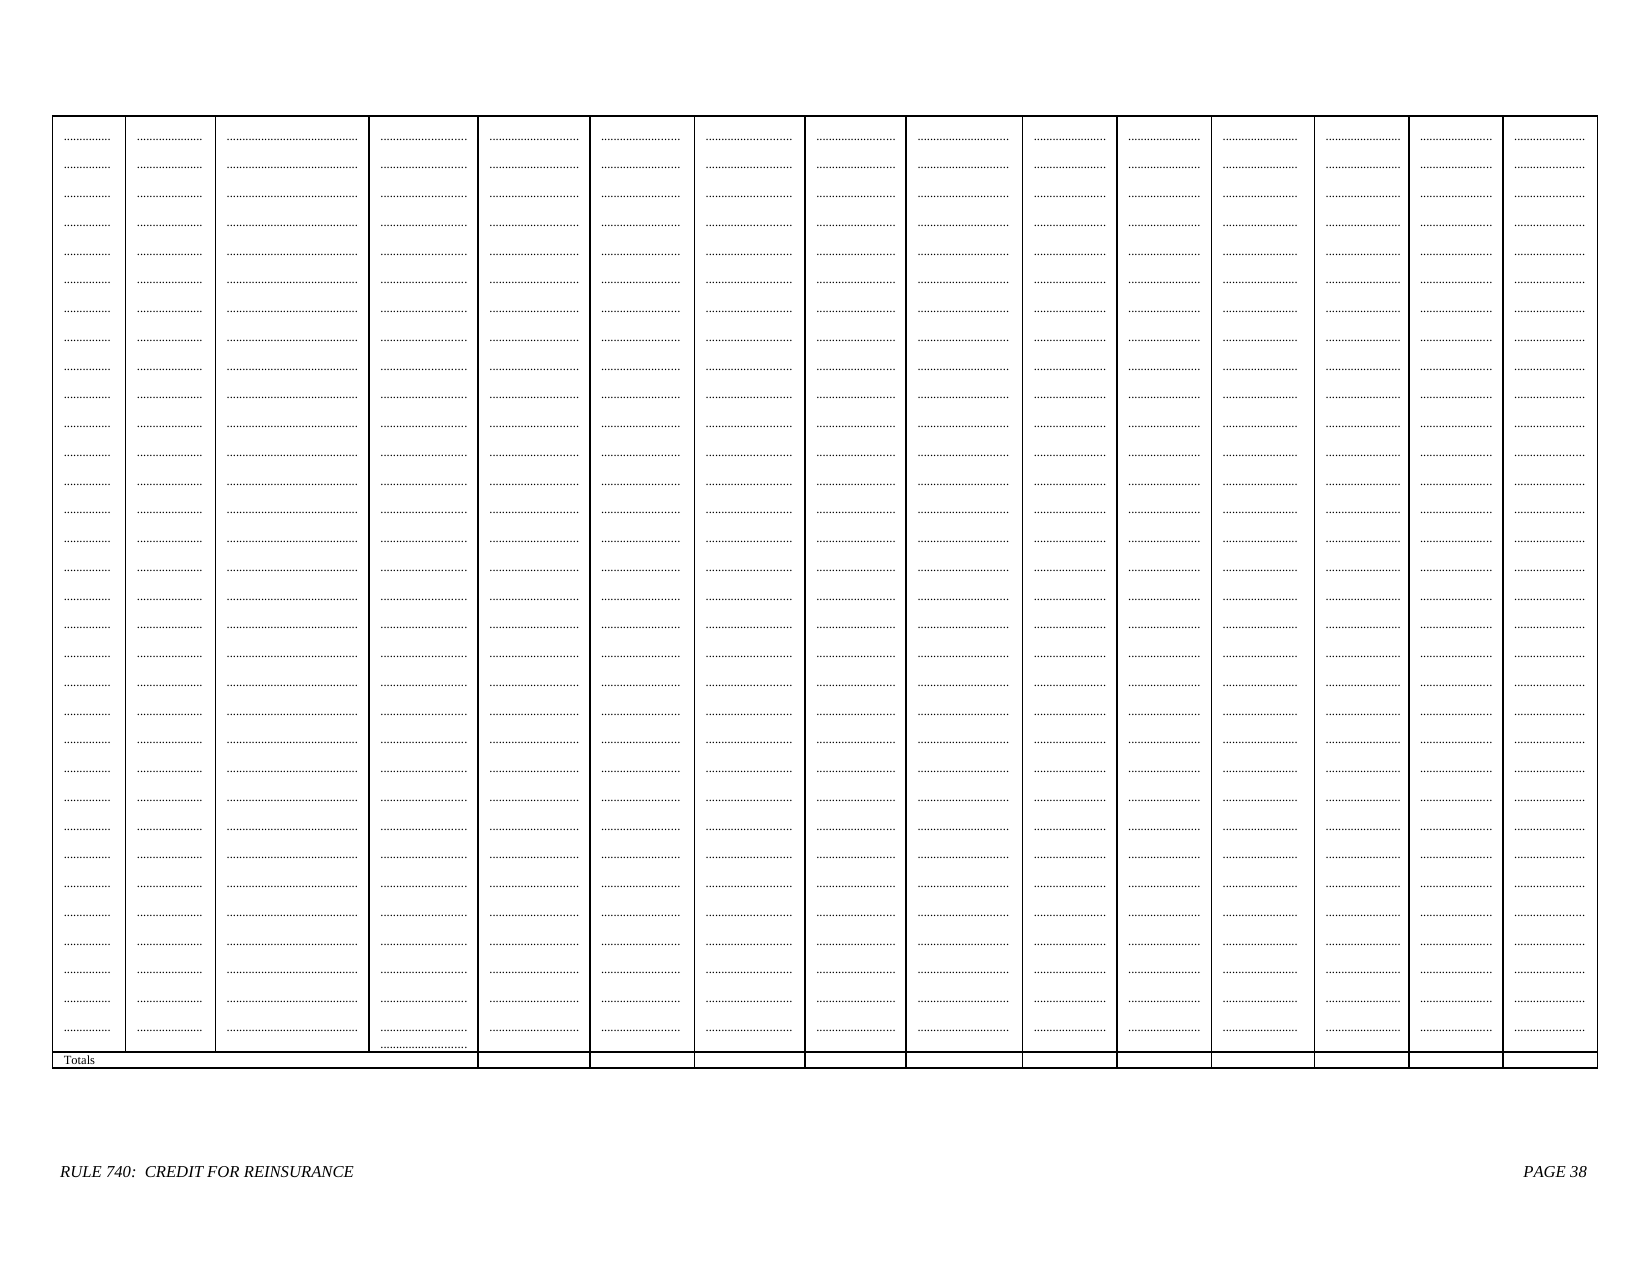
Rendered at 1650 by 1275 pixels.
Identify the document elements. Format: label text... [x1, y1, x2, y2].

table_cell Totals [53, 1053, 369, 1067]
table_cell [695, 117, 804, 1051]
table_cell [479, 117, 589, 1051]
table_cell [1410, 1053, 1502, 1067]
table_cell [695, 1053, 804, 1067]
table_cell [1023, 117, 1116, 1051]
table_cell [806, 1053, 905, 1067]
table_cell [1212, 117, 1314, 1051]
table_cell [1504, 117, 1597, 1051]
table_cell [806, 117, 905, 1051]
table_cell [126, 117, 215, 1051]
table_cell [907, 117, 1022, 1051]
table_cell [479, 1053, 589, 1067]
table_cell [1410, 117, 1502, 1051]
table_cell [907, 1053, 1022, 1067]
table_cell [1504, 1053, 1597, 1067]
table_cell [1315, 117, 1408, 1051]
table_cell [591, 117, 694, 1051]
table_cell [53, 117, 125, 1051]
table_cell [1118, 1053, 1211, 1067]
table_cell [1023, 1053, 1116, 1067]
table_cell [369, 1053, 477, 1067]
table_cell [1118, 117, 1211, 1051]
table_cell [1315, 1053, 1408, 1067]
table_cell [1212, 1053, 1314, 1067]
table_cell [591, 1053, 694, 1067]
table_cell [370, 117, 477, 1051]
table_cell [216, 117, 368, 1051]
